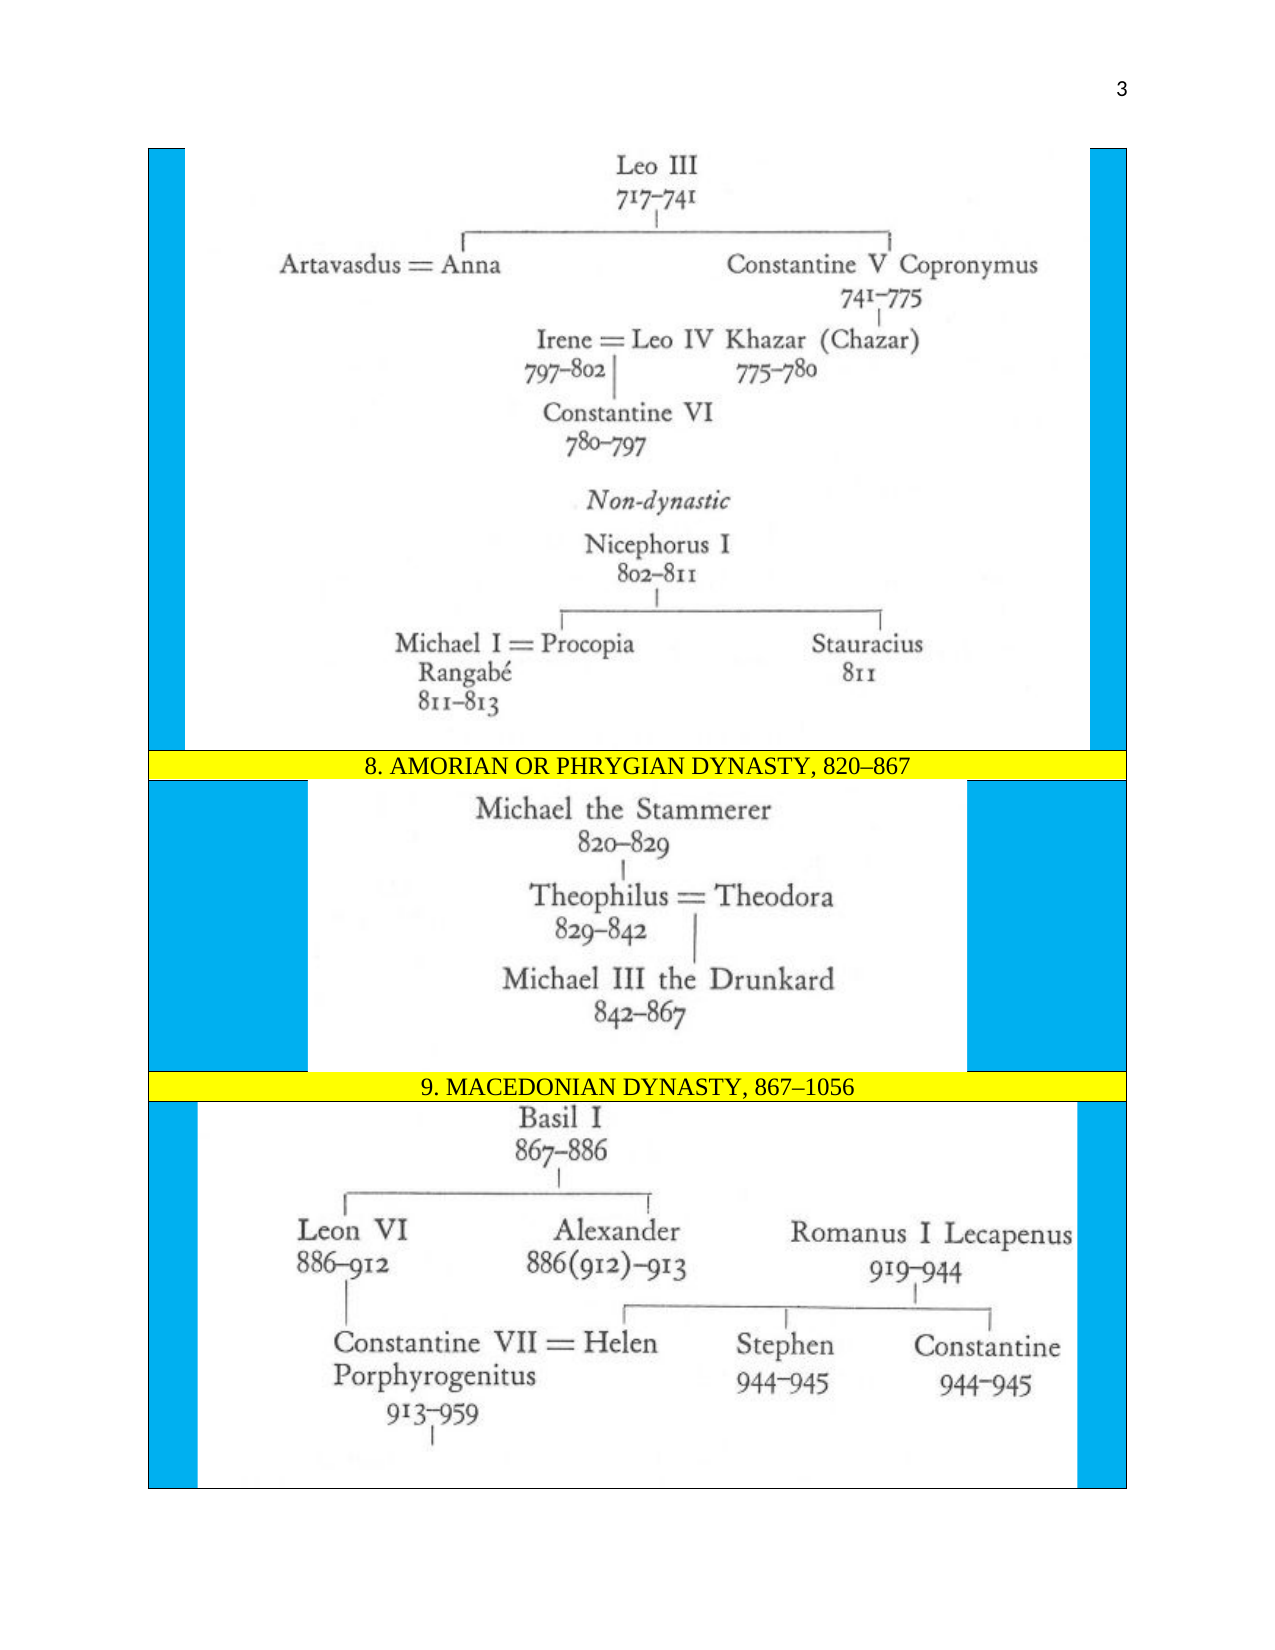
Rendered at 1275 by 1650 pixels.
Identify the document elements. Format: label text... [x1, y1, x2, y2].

table_cell [149, 1102, 197, 1488]
picture [308, 780, 967, 1072]
table_cell 8. AMORIAN OR PHRYGIAN DYNASTY, 820–867 [149, 751, 1126, 779]
table_cell [149, 781, 307, 1071]
table_cell [1078, 1102, 1126, 1488]
table_cell 9. MACEDONIAN DYNASTY, 867–1056 [149, 1072, 1126, 1101]
picture [198, 1102, 1077, 1488]
table_cell [149, 149, 185, 750]
picture [186, 148, 1089, 750]
table_cell [1090, 149, 1126, 750]
table_cell [968, 781, 1126, 1071]
